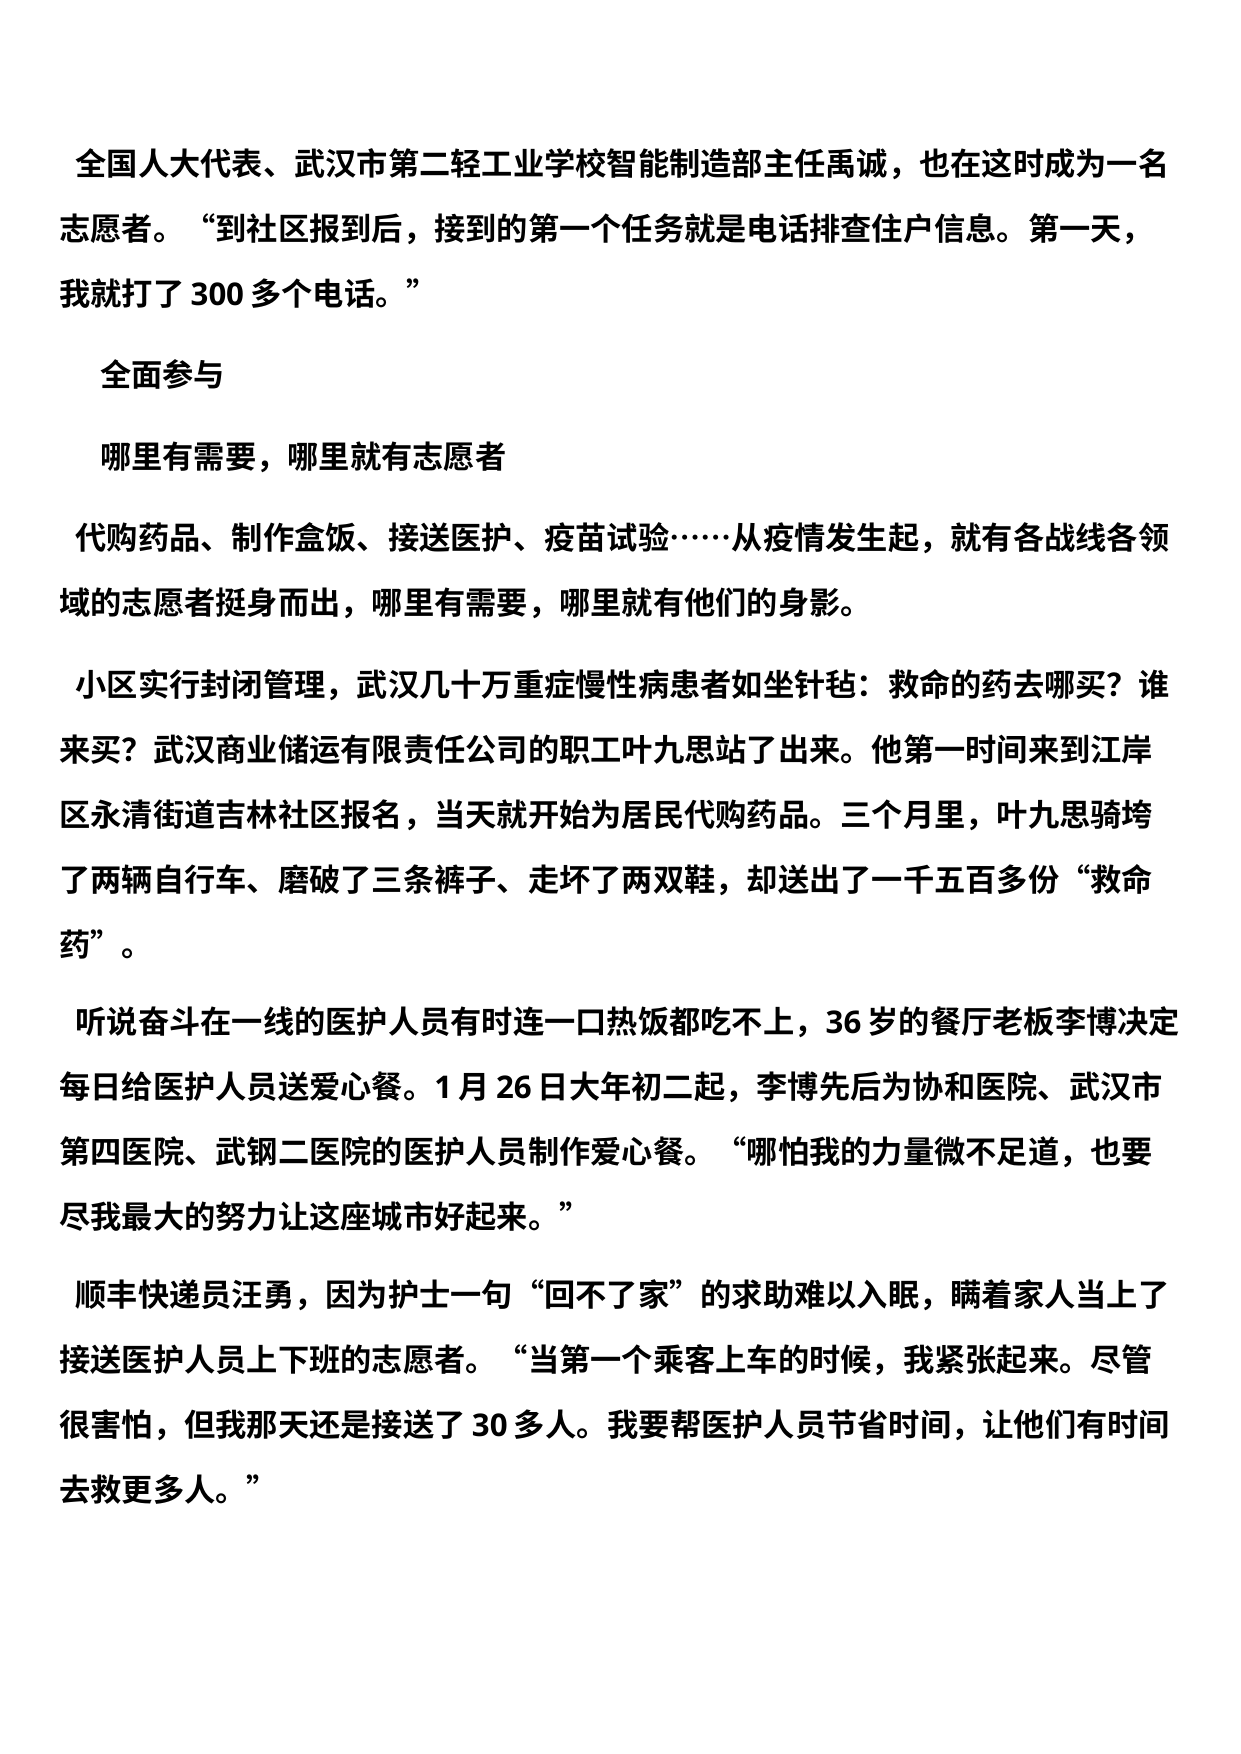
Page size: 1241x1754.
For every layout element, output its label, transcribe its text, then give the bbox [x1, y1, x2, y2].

text 全国人大代表、武汉市第二轻工业学校智能制造部主任禹诚，也在这时成为一名志愿者。“到社区报到后，接到的第一个任务就是电话排查住户信息。第一天，我就打了300多个电话。” [59, 129, 1181, 324]
text 小区实行封闭管理，武汉几十万重症慢性病患者如坐针毡：救命的药去哪买？谁来买？武汉商业储运有限责任公司的职工叶九思站了出来。他第一时间来到江岸区永清街道吉林社区报名，当天就开始为居民代购药品。三个月里，叶九思骑垮了两辆自行车、磨破了三条裤子、走坏了两双鞋，却送出了一千五百多份“救命药”。 [59, 650, 1181, 975]
text 全面参与 [59, 341, 1181, 406]
text 代购药品、制作盒饭、接送医护、疫苗试验……从疫情发生起，就有各战线各领域的志愿者挺身而出，哪里有需要，哪里就有他们的身影。 [59, 503, 1181, 633]
text 哪里有需要，哪里就有志愿者 [59, 422, 1181, 487]
text 听说奋斗在一线的医护人员有时连一口热饭都吃不上，36岁的餐厅老板李博决定每日给医护人员送爱心餐。1月26日大年初二起，李博先后为协和医院、武汉市第四医院、武钢二医院的医护人员制作爱心餐。“哪怕我的力量微不足道，也要尽我最大的努力让这座城市好起来。” [59, 987, 1181, 1247]
text 顺丰快递员汪勇，因为护士一句“回不了家”的求助难以入眠，瞒着家人当上了接送医护人员上下班的志愿者。“当第一个乘客上车的时候，我紧张起来。尽管很害怕，但我那天还是接送了30多人。我要帮医护人员节省时间，让他们有时间去救更多人。” [59, 1260, 1181, 1520]
